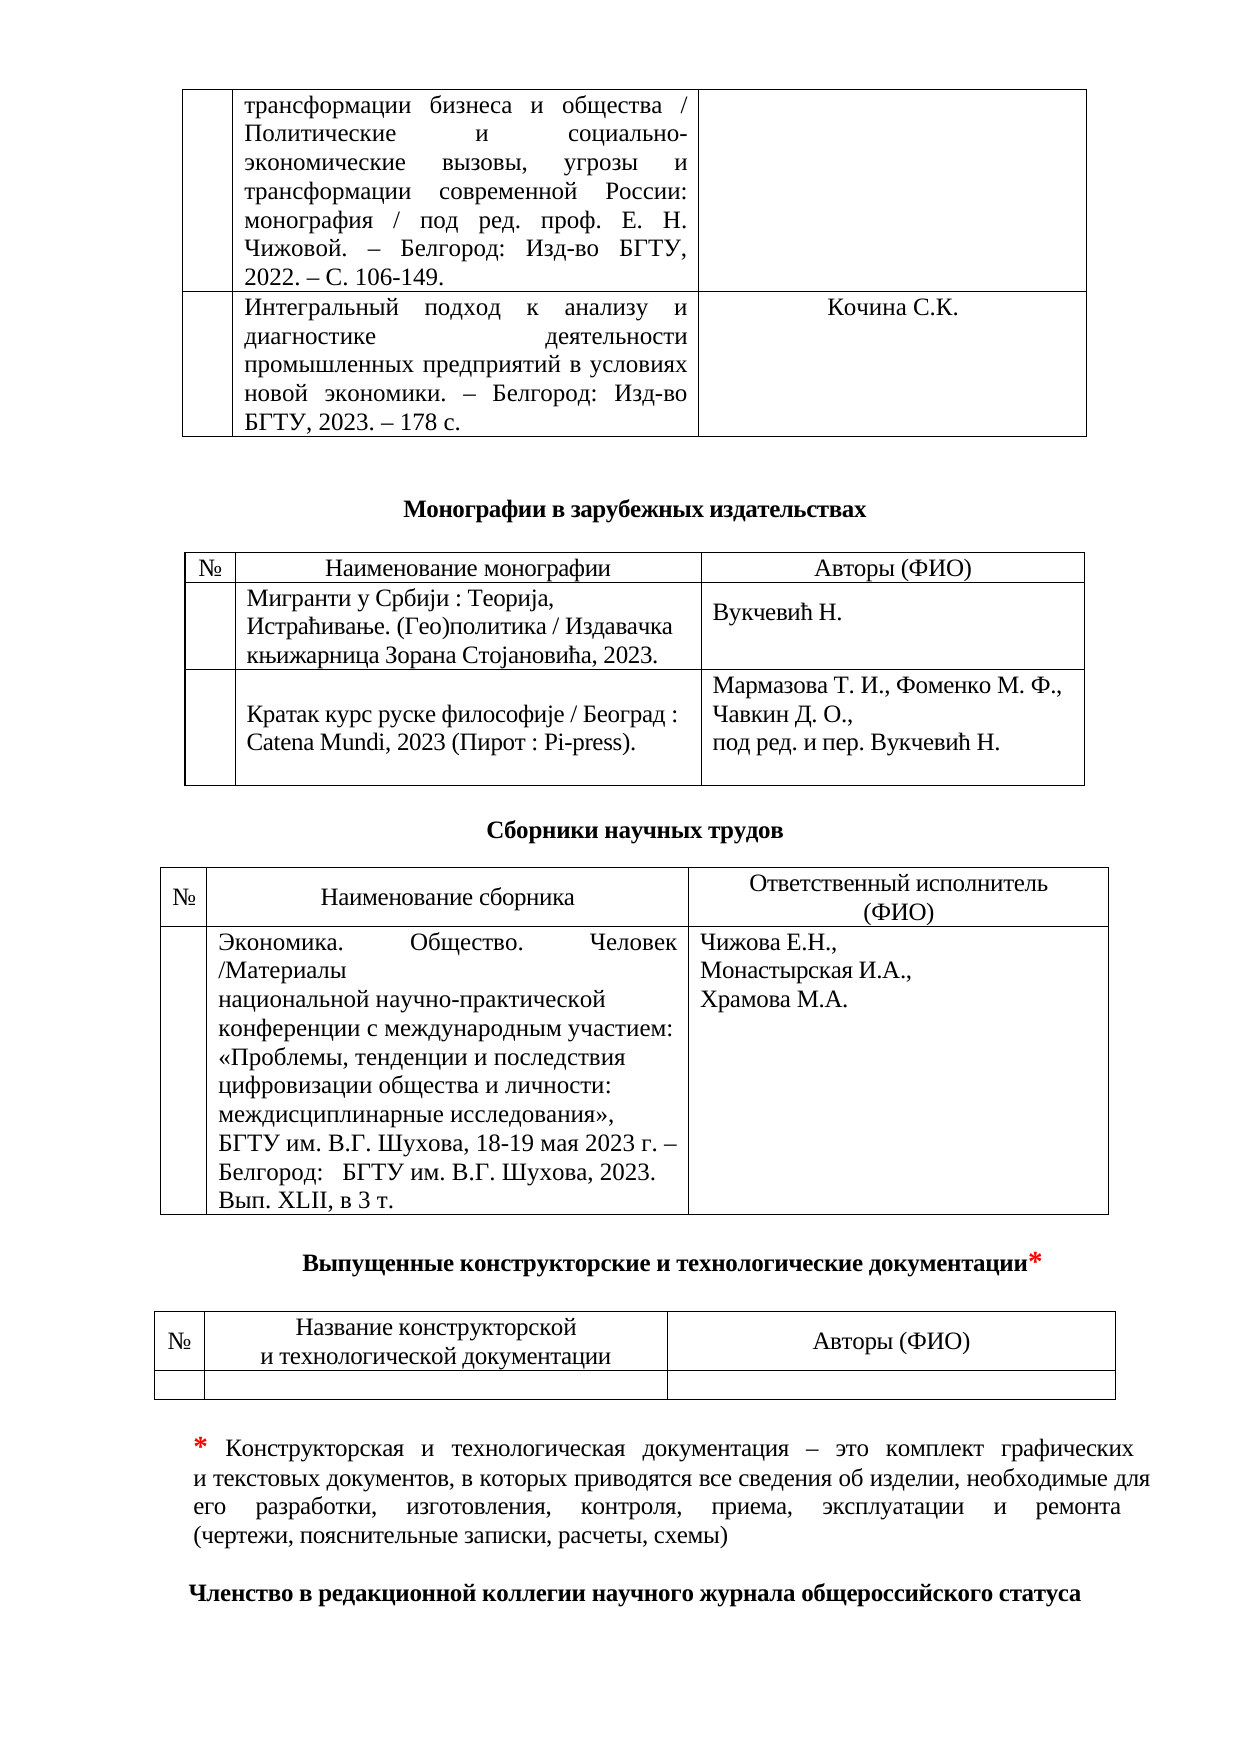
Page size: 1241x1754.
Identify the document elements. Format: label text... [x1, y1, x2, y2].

table_cell [205, 1371, 667, 1399]
table_header Название конструкторской и технологической документации [205, 1312, 667, 1369]
text Сборники научных трудов [118, 815, 1152, 867]
text Членство в редакционной коллегии научного журнала общероссийского статуса [118, 1578, 1152, 1606]
text * Конструкторская и технологическая документация – это комплект графических и текстовых документов, в которых приводятся все сведения об изделии, необходимые для его разработки, изготовления, контроля, приема, эксплуатации и ремонта (чертежи, пояснительные записки, расчеты, схемы) [193, 1429, 1152, 1549]
table_cell [155, 1371, 204, 1399]
table_cell Кочина С.К. [699, 292, 1086, 436]
table_cell [161, 927, 206, 1214]
table_cell [186, 670, 235, 785]
table_cell [186, 583, 235, 669]
text Выпущенные конструкторские и технологические документации* [193, 1244, 1152, 1277]
table_header № [186, 553, 235, 582]
table_header № [161, 868, 206, 926]
table_cell Мармазова Т. И., Фоменко М. Ф., Чавкин Д. О., под ред. и пер. Вукчевић Н. [702, 670, 1084, 785]
table_header Авторы (ФИО) [668, 1312, 1115, 1369]
table_header № [155, 1312, 204, 1369]
table_cell Вукчевић Н. [702, 583, 1084, 669]
table_header Наименование сборника [207, 868, 688, 926]
table_cell [183, 292, 232, 436]
table_cell [668, 1371, 1115, 1399]
table_header Наименование монографии [236, 553, 701, 582]
text Монографии в зарубежных издательствах [118, 494, 1152, 523]
table_cell [183, 90, 232, 291]
table_header Авторы (ФИО) [702, 553, 1084, 582]
table_header Ответственный исполнитель (ФИО) [689, 868, 1108, 926]
table_cell Чижова Е.Н., Монастырская И.А., Храмова М.А. [689, 927, 1108, 1214]
table_cell Мигранти у Србији : Теорија, Истраћивање. (Гео)политика / Издавачка књижарница Зорана Стојановића, 2023. [236, 583, 701, 669]
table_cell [699, 90, 1086, 291]
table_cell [233, 90, 698, 291]
table_cell Кратак курс руске философије / Београд : Catena Mundi, 2023 (Пирот : Pi-press). [236, 670, 701, 785]
table_cell Экономика. Общество. Человек /Материалы национальной научно-практической конференции с международным участием: «Проблемы, тенденции и последствия цифровизации общества и личности: междисциплинарные исследования», БГТУ им. В.Г. Шухова, 18-19 мая 2023 г. – Белгород: БГТУ им. В.Г. Шухова, 2023. Вып. XLII, в 3 т. [207, 927, 688, 1214]
table_cell Интегральный подход к анализу и диагностике деятельности промышленных предприятий в условиях новой экономики. – Белгород: Изд-во БГТУ, 2023. – 178 с. [233, 292, 698, 436]
